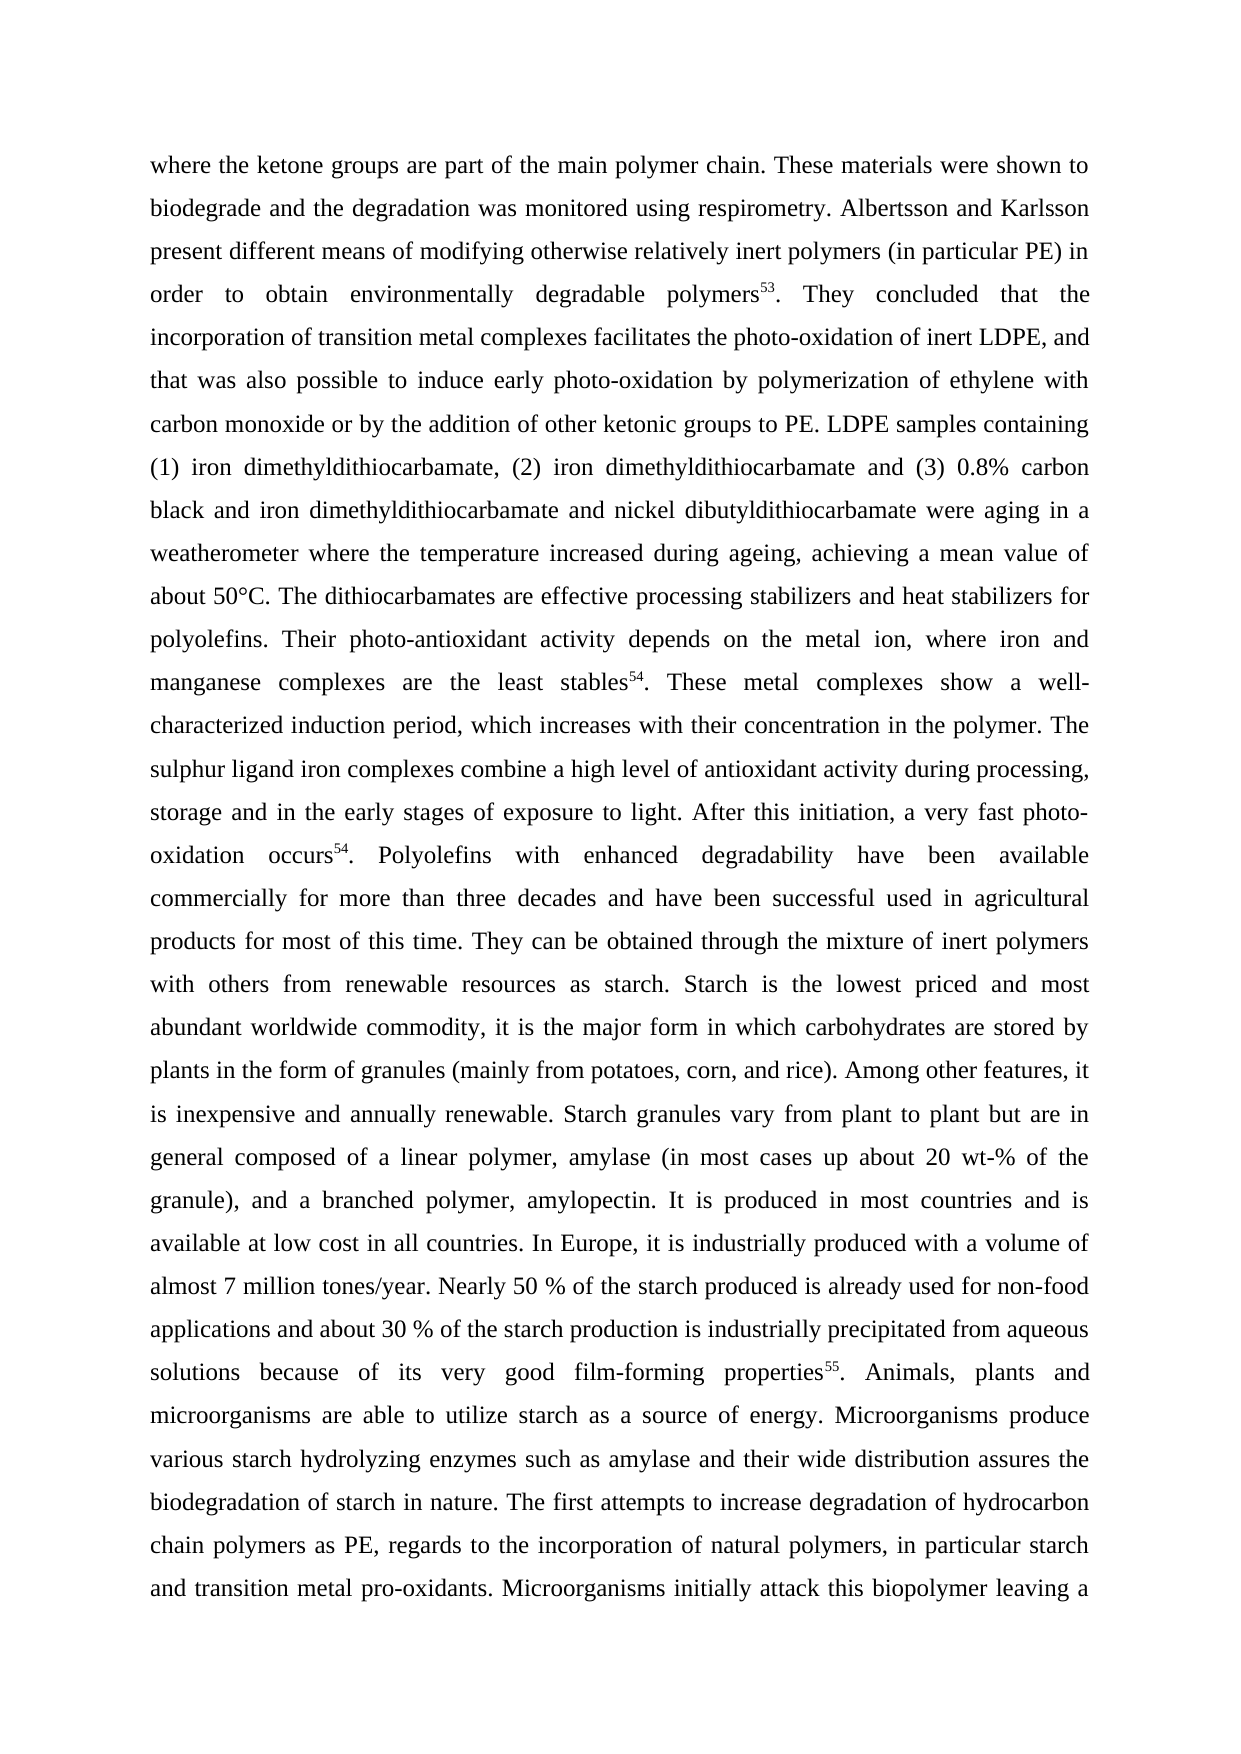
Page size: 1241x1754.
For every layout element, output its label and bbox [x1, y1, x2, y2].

text [150, 150, 1090, 1602]
